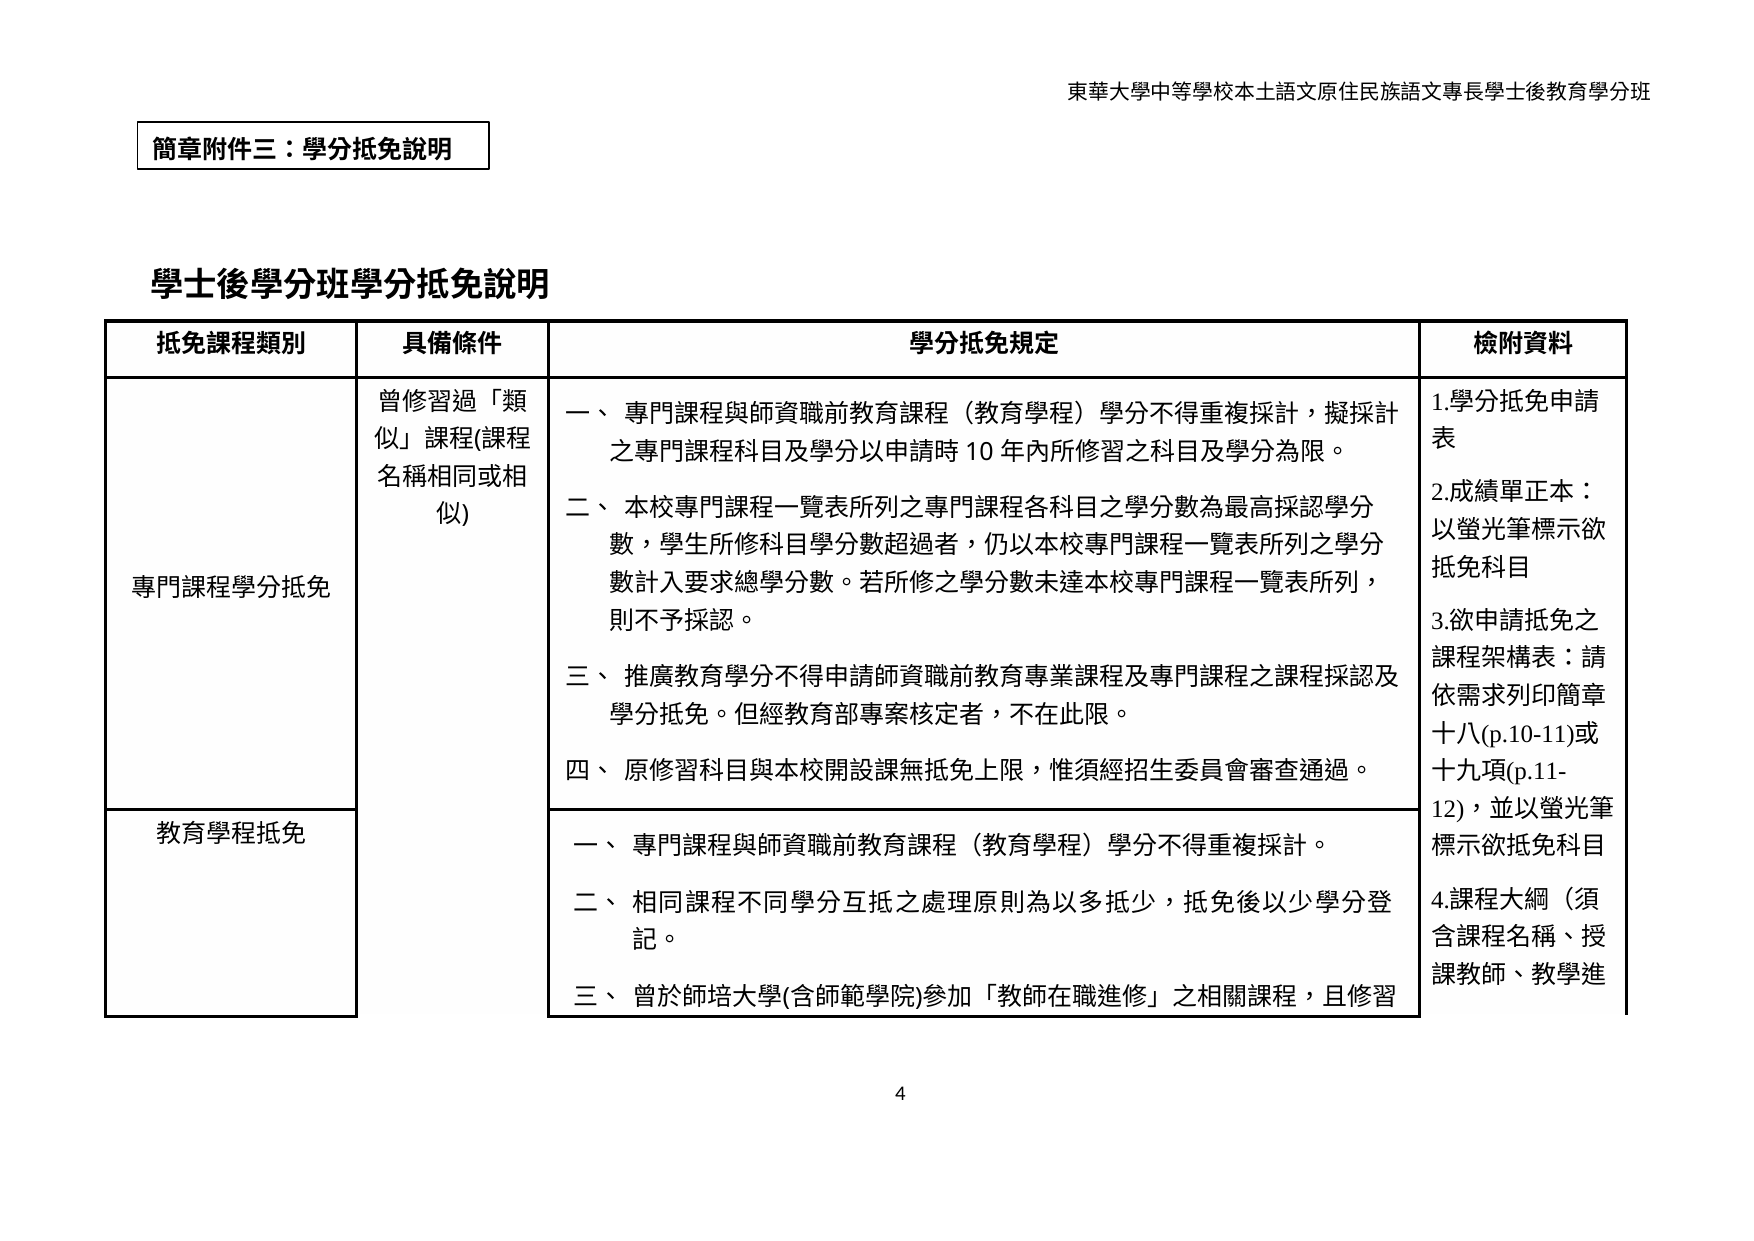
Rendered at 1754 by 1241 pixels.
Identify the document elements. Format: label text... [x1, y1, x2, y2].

text 學士後學分班學分抵免說明 [150, 244, 1651, 319]
table_cell 教育學程抵免 [107, 811, 355, 1014]
table_header 學分抵免規定 [550, 323, 1418, 376]
table_cell 曾修習過「類似」課程(課程名稱相同或相似) [358, 379, 547, 1014]
table_header 抵免課程類別 [107, 323, 355, 376]
table_cell 1.學分抵免申請表 2.成績單正本：以螢光筆標示欲抵免科目 3.欲申請抵免之課程架構表：請依需求列印簡章十八(p.10-11)或十九項(p.11-12)，並以螢光筆標示欲抵免科目 4.課程大綱（須含課程名稱、授課教師、教學進度及參考書目） [1421, 379, 1625, 1014]
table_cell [550, 811, 1418, 1014]
table_cell 專門課程學分抵免 [107, 379, 355, 808]
table_header 檢附資料 [1421, 323, 1625, 376]
table_header 具備條件 [358, 323, 547, 376]
table_cell 專門課程與師資職前教育課程（教育學程）學分不得重複採計，擬採計之專門課程科目及學分以申請時 10 年內所修習之科目及學分為限。 本校專門課程一覽表所列之專門課程各科目之學分數為最高採認學分數，學生所修科目學分數超過者，仍以本校專門課程一覽表所列之學分數計入要求總學分數。若所修之學分數未達本校專門課程一覽表所列，則不予採認。 推廣教育學分不得申請師資職前教育專業課程及專門課程之課程採認及學分抵免。但經教育部專案核定者，不在此限。 原修習科目與本校開設課無抵免上限，惟須經招生委員會審查通過。 [550, 379, 1418, 808]
